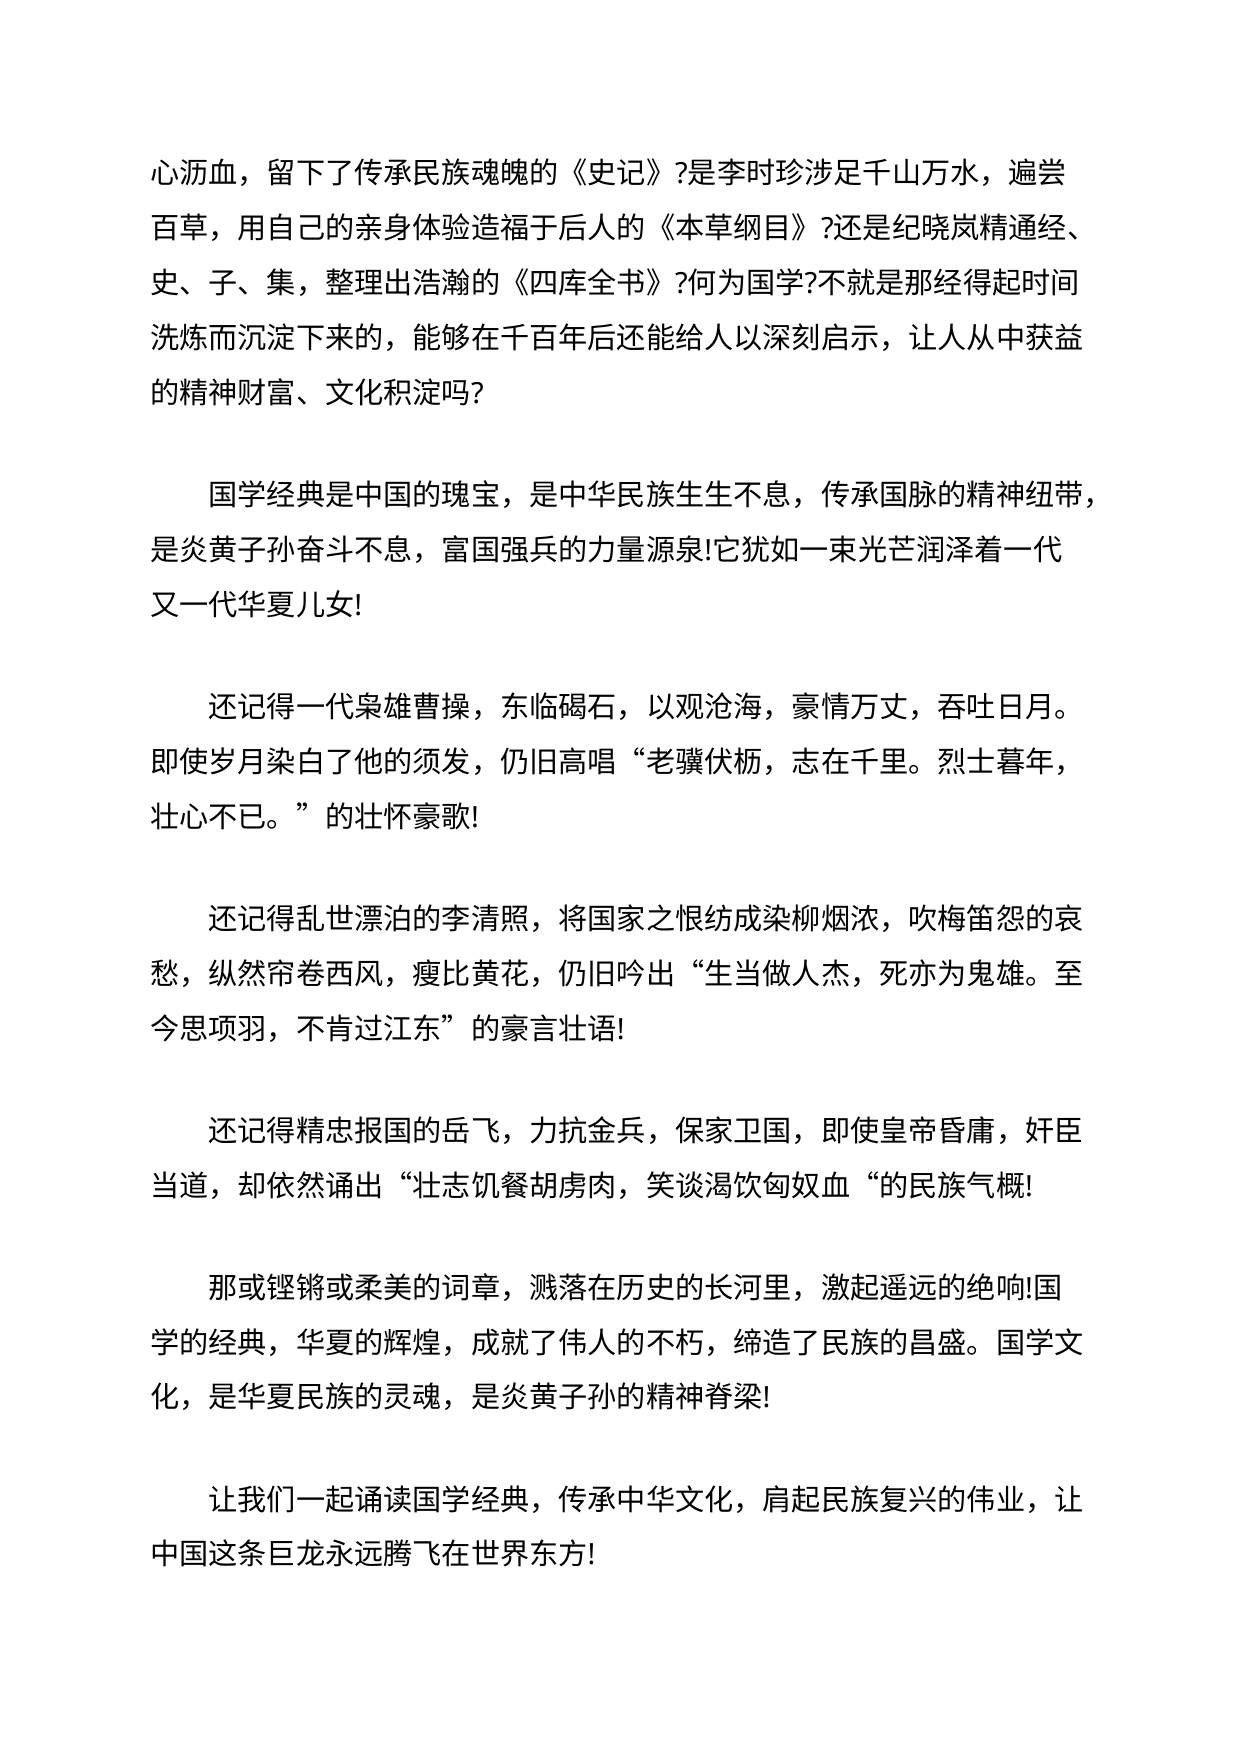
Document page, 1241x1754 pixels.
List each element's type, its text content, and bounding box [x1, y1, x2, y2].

text 那或铿锵或柔美的词章，溅落在历史的长河里，激起遥远的绝响!国学的经典，华夏的辉煌，成就了伟人的不朽，缔造了民族的昌盛。国学文化，是华夏民族的灵魂，是炎黄子孙的精神脊梁! [150, 1264, 1090, 1416]
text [150, 150, 1090, 412]
text 还记得一代枭雄曹操，东临碣石，以观沧海，豪情万丈，吞吐日月。即使岁月染白了他的须发，仍旧高唱“老骥伏枥，志在千里。烈士暮年，壮心不已。”的壮怀豪歌! [150, 684, 1090, 836]
text 让我们一起诵读国学经典，传承中华文化，肩起民族复兴的伟业，让中国这条巨龙永远腾飞在世界东方! [150, 1476, 1090, 1573]
text 还记得乱世漂泊的李清照，将国家之恨纺成染柳烟浓，吹梅笛怨的哀愁，纵然帘卷西风，瘦比黄花，仍旧吟出“生当做人杰，死亦为鬼雄。至今思项羽，不肯过江东”的豪言壮语! [150, 896, 1090, 1048]
text 国学经典是中国的瑰宝，是中华民族生生不息，传承国脉的精神纽带，是炎黄子孙奋斗不息，富国强兵的力量源泉!它犹如一束光芒润泽着一代又一代华夏儿女! [150, 472, 1090, 624]
text 还记得精忠报国的岳飞，力抗金兵，保家卫国，即使皇帝昏庸，奸臣当道，却依然诵出“壮志饥餐胡虏肉，笑谈渴饮匈奴血“的民族气概! [150, 1107, 1090, 1204]
